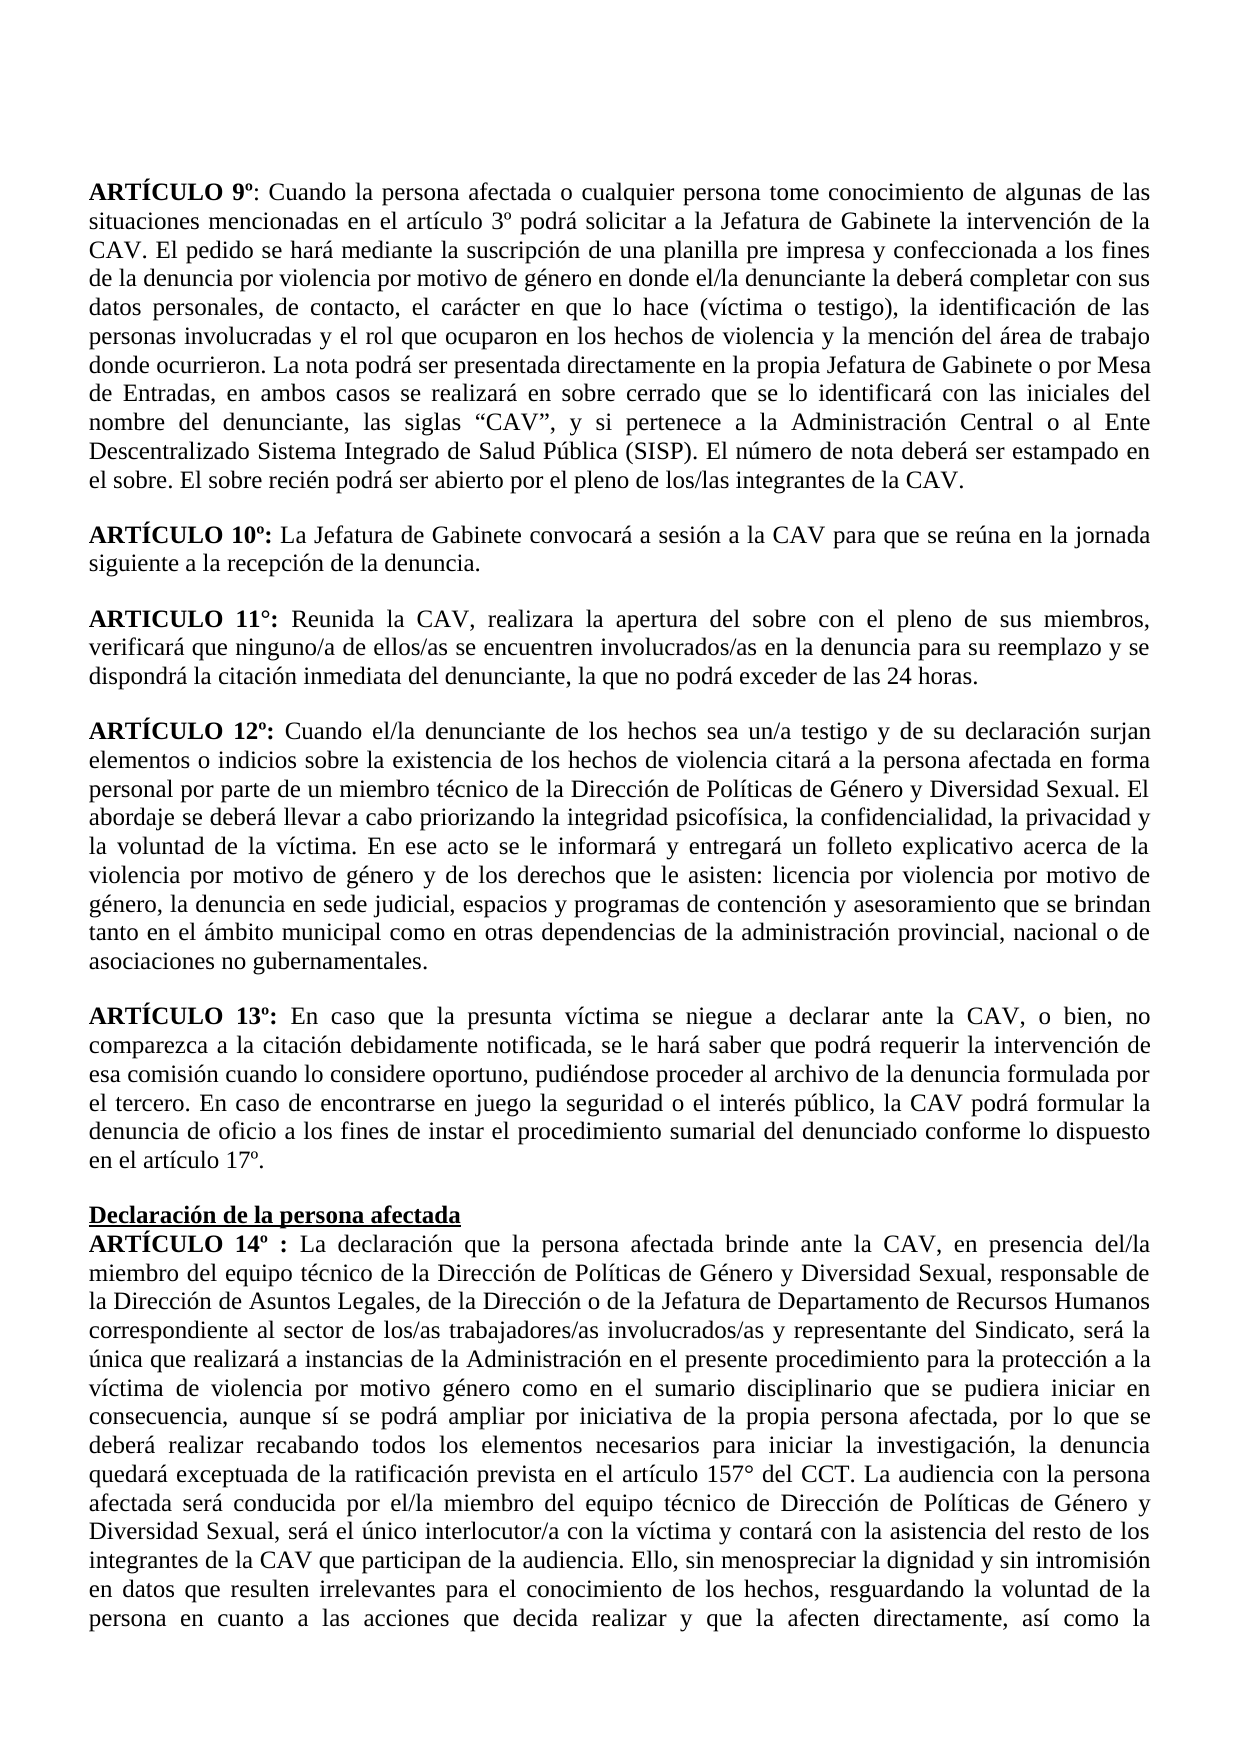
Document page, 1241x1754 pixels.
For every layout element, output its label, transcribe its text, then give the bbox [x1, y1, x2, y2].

text ARTICULO 11°: Reunida la CAV, realizara la apertura del sobre con el pleno de sus miembros, verificará que ninguno/a de ellos/as se encuentren involucrados/as en la denuncia para su reemplazo y se dispondrá la citación inmediata del denunciante, la que no podrá exceder de las 24 horas. [89, 604, 1152, 690]
text ARTÍCULO 12º: Cuando el/la denunciante de los hechos sea un/a testigo y de su declaración surjan elementos o indicios sobre la existencia de los hechos de violencia citará a la persona afectada en forma personal por parte de un miembro técnico de la Dirección de Políticas de Género y Diversidad Sexual. El abordaje se deberá llevar a cabo priorizando la integridad psicofísica, la confidencialidad, la privacidad y la voluntad de la víctima. En ese acto se le informará y entregará un folleto explicativo acerca de la violencia por motivo de género y de los derechos que le asisten: licencia por violencia por motivo de género, la denuncia en sede judicial, espacios y programas de contención y asesoramiento que se brindan tanto en el ámbito municipal como en otras dependencias de la administración provincial, nacional o de asociaciones no gubernamentales. [89, 716, 1152, 975]
text ARTÍCULO 13º: En caso que la presunta víctima se niegue a declarar ante la CAV, o bien, no comparezca a la citación debidamente notificada, se le hará saber que podrá requerir la intervención de esa comisión cuando lo considere oportuno, pudiéndose proceder al archivo de la denuncia formulada por el tercero. En caso de encontrarse en juego la seguridad o el interés público, la CAV podrá formular la denuncia de oficio a los fines de instar el procedimiento sumarial del denunciado conforme lo dispuesto en el artículo 17º. [89, 1001, 1152, 1174]
text ARTÍCULO 9º: Cuando la persona afectada o cualquier persona tome conocimiento de algunas de las situaciones mencionadas en el artículo 3º podrá solicitar a la Jefatura de Gabinete la intervención de la CAV. El pedido se hará mediante la suscripción de una planilla pre impresa y confeccionada a los fines de la denuncia por violencia por motivo de género en donde el/la denunciante la deberá completar con sus datos personales, de contacto, el carácter en que lo hace (víctima o testigo), la identificación de las personas involucradas y el rol que ocuparon en los hechos de violencia y la mención del área de trabajo donde ocurrieron. La nota podrá ser presentada directamente en la propia Jefatura de Gabinete o por Mesa de Entradas, en ambos casos se realizará en sobre cerrado que se lo identificará con las iniciales del nombre del denunciante, las siglas “CAV”, y si pertenece a la Administración Central o al Ente Descentralizado Sistema Integrado de Salud Pública (SISP). El número de nota deberá ser estampado en el sobre. El sobre recién podrá ser abierto por el pleno de los/las integrantes de la CAV. [89, 177, 1152, 493]
text Declaración de la persona afectada [89, 1200, 1152, 1229]
text ARTÍCULO 10º: La Jefatura de Gabinete convocará a sesión a la CAV para que se reúna en la jornada siguiente a la recepción de la denuncia. [89, 520, 1152, 577]
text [89, 1229, 1152, 1631]
